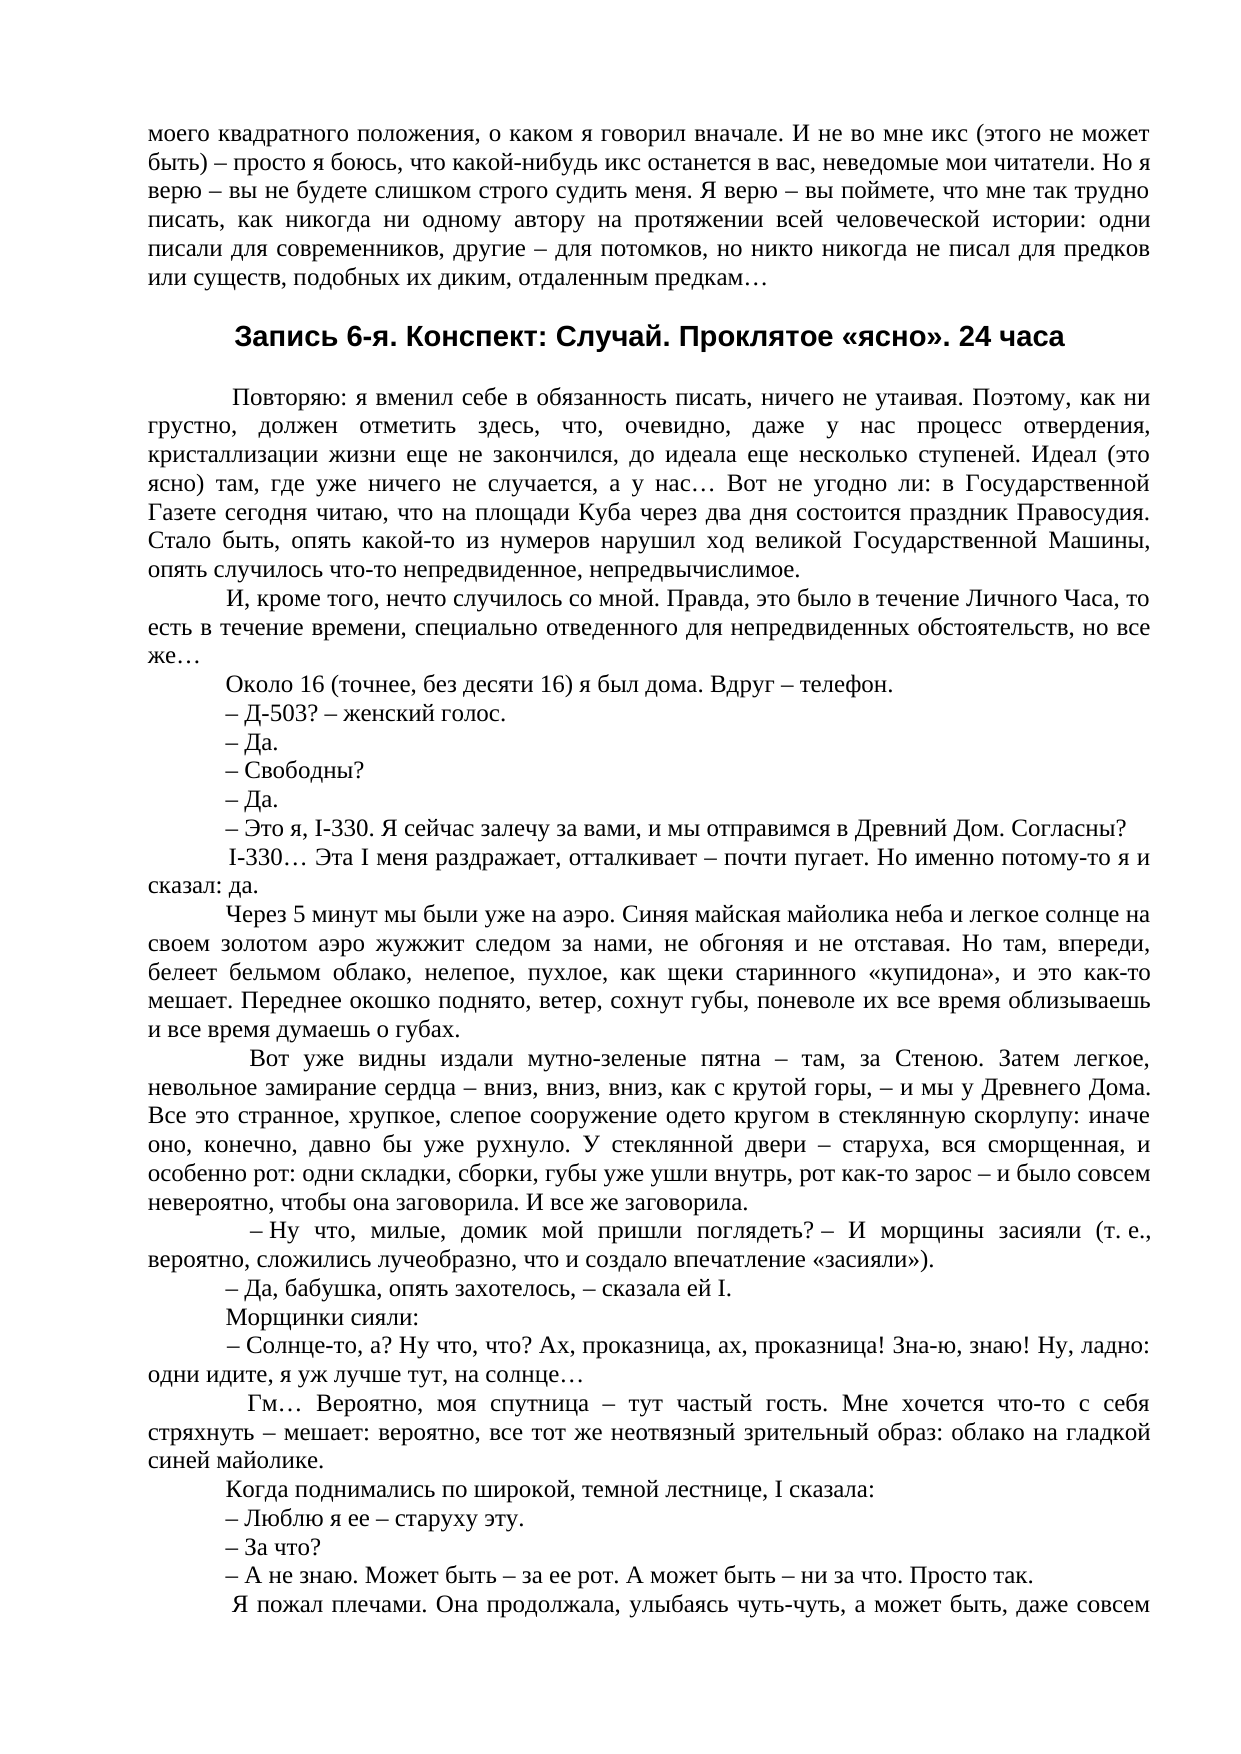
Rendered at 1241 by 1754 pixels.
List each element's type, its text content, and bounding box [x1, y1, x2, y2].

text – Да. [148, 784, 1152, 813]
text Повторяю: я вменил себе в обязанность писать, ничего не утаивая. Поэтому, как ни грустно, должен отметить здесь, что, очевидно, даже у нас процесс отвердения, кристаллизации жизни еще не закончился, до идеала еще несколько ступеней. Идеал (это ясно) там, где уже ничего не случается, а у нас… Вот не угодно ли: в Государственной Газете сегодня читаю, что на площади Куба через два дня состоится праздник Правосудия. Стало быть, опять какой-то из нумеров нарушил ход великой Государственной Машины, опять случилось что-то непредвиденное, непредвычислимое. [148, 382, 1152, 583]
text – Солнце-то, а? Ну что, что? Ах, проказница, ах, проказница! Зна-ю, знаю! Ну, ладно: одни идите, я уж лучше тут, на солнце… [148, 1330, 1152, 1388]
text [148, 1589, 1152, 1618]
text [148, 118, 1152, 291]
text – Свободны? [148, 755, 1152, 784]
text – Люблю я ее – старуху эту. [148, 1503, 1152, 1532]
text Через 5 минут мы были уже на аэро. Синяя майская майолика неба и легкое солнце на своем золотом аэро жужжит следом за нами, не обгоняя и не отставая. Но там, впереди, белеет бельмом облако, нелепое, пухлое, как щеки старинного «купидона», и это как-то мешает. Переднее окошко поднято, ветер, сохнут губы, поневоле их все время облизываешь и все время думаешь о губах. [148, 899, 1152, 1043]
text И, кроме того, нечто случилось со мной. Правда, это было в течение Личного Часа, то есть в течение времени, специально отведенного для непредвиденных обстоятельств, но все же… [148, 583, 1152, 669]
text Около 16 (точнее, без десяти 16) я был дома. Вдруг – телефон. [148, 669, 1152, 698]
text Морщинки сияли: [148, 1302, 1152, 1330]
text – Да. [148, 727, 1152, 755]
text – Да, бабушка, опять захотелось, – сказала ей I. [148, 1273, 1152, 1302]
text – Ну что, милые, домик мой пришли поглядеть? – И морщины засияли (т. е., вероятно, сложились лучеобразно, что и создало впечатление «засияли»). [148, 1215, 1152, 1273]
text Когда поднимались по широкой, темной лестнице, I сказала: [148, 1474, 1152, 1503]
text – А не знаю. Может быть – за ее рот. А может быть – ни за что. Просто так. [148, 1560, 1152, 1589]
text – Это я, I-330. Я сейчас залечу за вами, и мы отправимся в Древний Дом. Согласны? [148, 813, 1152, 842]
text Вот уже видны издали мутно-зеленые пятна – там, за Стеною. Затем легкое, невольное замирание сердца – вниз, вниз, вниз, как с крутой горы, – и мы у Древнего Дома. Все это странное, хрупкое, слепое сооружение одето кругом в стеклянную скорлупу: иначе оно, конечно, давно бы уже рухнуло. У стеклянной двери – старуха, вся сморщенная, и особенно рот: одни складки, сборки, губы уже ушли внутрь, рот как-то зарос – и было совсем невероятно, чтобы она заговорила. И все же заговорила. [148, 1043, 1152, 1215]
text – За что? [148, 1532, 1152, 1560]
text – Д-503? – женский голос. [148, 698, 1152, 727]
text Гм… Вероятно, моя спутница – тут частый гость. Мне хочется что-то с себя стряхнуть – мешает: вероятно, все тот же неотвязный зрительный образ: облако на гладкой синей майолике. [148, 1388, 1152, 1474]
text I-330… Эта I меня раздражает, отталкивает – почти пугает. Но именно потому-то я и сказал: да. [148, 842, 1152, 899]
subtitle Запись 6-я. Конспект: Случай. Проклятое «ясно». 24 часа [148, 319, 1152, 353]
